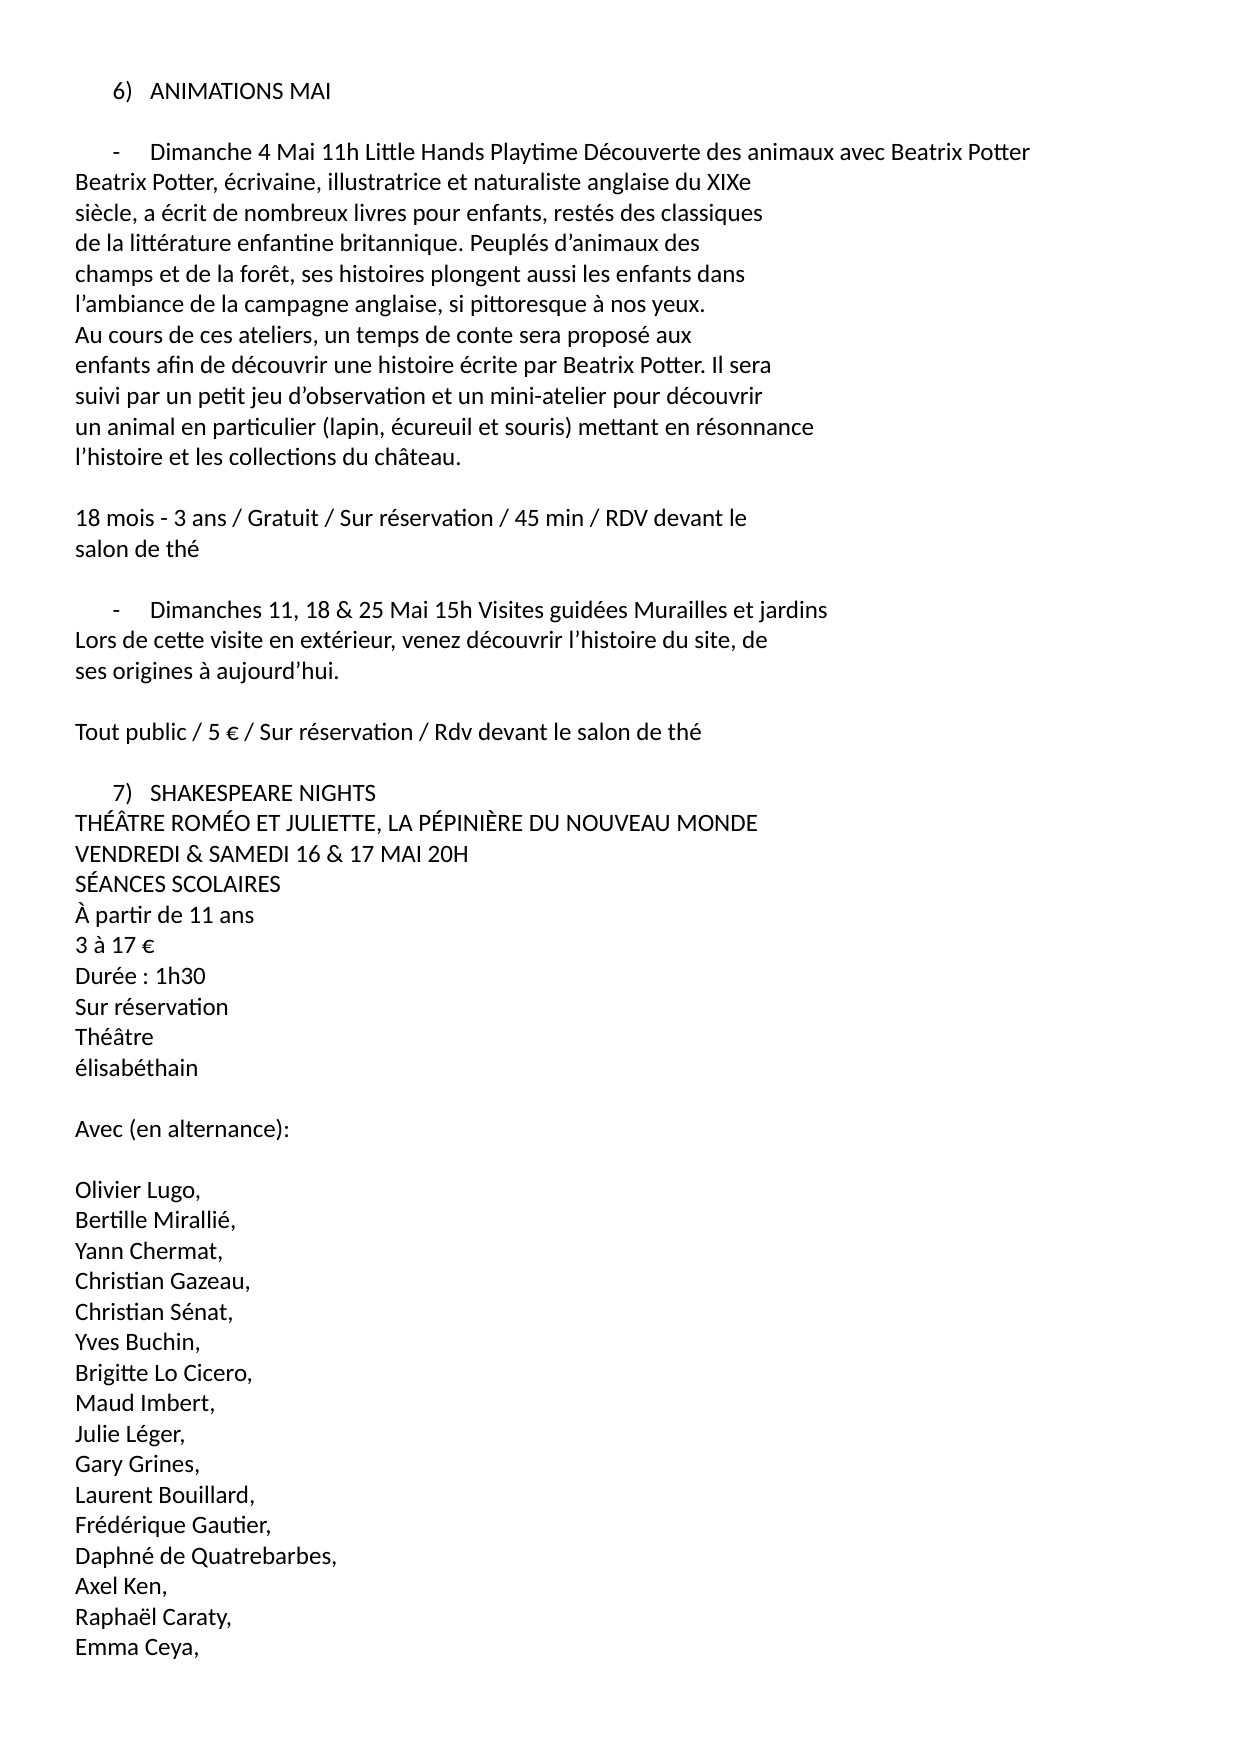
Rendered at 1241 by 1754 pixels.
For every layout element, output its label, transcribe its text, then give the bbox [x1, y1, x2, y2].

text SÉANCES SCOLAIRES [75, 868, 1165, 899]
text Maud Imbert, [75, 1387, 1165, 1418]
text suivi par un petit jeu d’observation et un mini-atelier pour découvrir [75, 380, 1165, 411]
text Avec (en alternance): [75, 1113, 1165, 1143]
text salon de thé [75, 533, 1165, 563]
text Tout public / 5 € / Sur réservation / Rdv devant le salon de thé [75, 716, 1165, 746]
list ANIMATIONS MAI [112, 75, 1165, 106]
text un animal en particulier (lapin, écureuil et souris) mettant en résonnance [75, 411, 1165, 441]
list Dimanche 4 Mai 11h Little Hands Playtime Découverte des animaux avec Beatrix Potter [112, 136, 1165, 167]
text Bertille Mirallié, [75, 1204, 1165, 1235]
text Durée : 1h30 [75, 960, 1165, 991]
text Yves Buchin, [75, 1326, 1165, 1357]
text Yann Chermat, [75, 1235, 1165, 1265]
text siècle, a écrit de nombreux livres pour enfants, restés des classiques [75, 197, 1165, 228]
text Emma Ceya, [75, 1632, 1165, 1662]
text THÉÂTRE ROMÉO ET JULIETTE, LA PÉPINIÈRE DU NOUVEAU MONDE [75, 807, 1165, 838]
text Lors de cette visite en extérieur, venez découvrir l’histoire du site, de [75, 624, 1165, 655]
text l’ambiance de la campagne anglaise, si pittoresque à nos yeux. [75, 289, 1165, 319]
text 3 à 17 € [75, 929, 1165, 960]
text l’histoire et les collections du château. [75, 441, 1165, 472]
list Dimanches 11, 18 & 25 Mai 15h Visites guidées Murailles et jardins [112, 594, 1165, 624]
text Raphaël Caraty, [75, 1601, 1165, 1632]
text Julie Léger, [75, 1418, 1165, 1448]
text Au cours de ces ateliers, un temps de conte sera proposé aux [75, 319, 1165, 350]
text enfants afin de découvrir une histoire écrite par Beatrix Potter. Il sera [75, 350, 1165, 380]
text élisabéthain [75, 1052, 1165, 1082]
text Brigitte Lo Cicero, [75, 1357, 1165, 1387]
text Christian Gazeau, [75, 1265, 1165, 1296]
text ses origines à aujourd’hui. [75, 655, 1165, 685]
text VENDREDI & SAMEDI 16 & 17 MAI 20H [75, 838, 1165, 868]
text champs et de la forêt, ses histoires plongent aussi les enfants dans [75, 258, 1165, 289]
list SHAKESPEARE NIGHTS [112, 777, 1165, 807]
text À partir de 11 ans [75, 899, 1165, 929]
text Sur réservation [75, 991, 1165, 1021]
text Gary Grines, [75, 1448, 1165, 1479]
text Daphné de Quatrebarbes, [75, 1540, 1165, 1571]
text Frédérique Gautier, [75, 1509, 1165, 1540]
text Christian Sénat, [75, 1296, 1165, 1326]
text Théâtre [75, 1021, 1165, 1052]
text Olivier Lugo, [75, 1174, 1165, 1204]
text Laurent Bouillard, [75, 1479, 1165, 1509]
text 18 mois - 3 ans / Gratuit / Sur réservation / 45 min / RDV devant le [75, 502, 1165, 533]
text Axel Ken, [75, 1571, 1165, 1601]
text de la littérature enfantine britannique. Peuplés d’animaux des [75, 228, 1165, 258]
text Beatrix Potter, écrivaine, illustratrice et naturaliste anglaise du XIXe [75, 167, 1165, 197]
